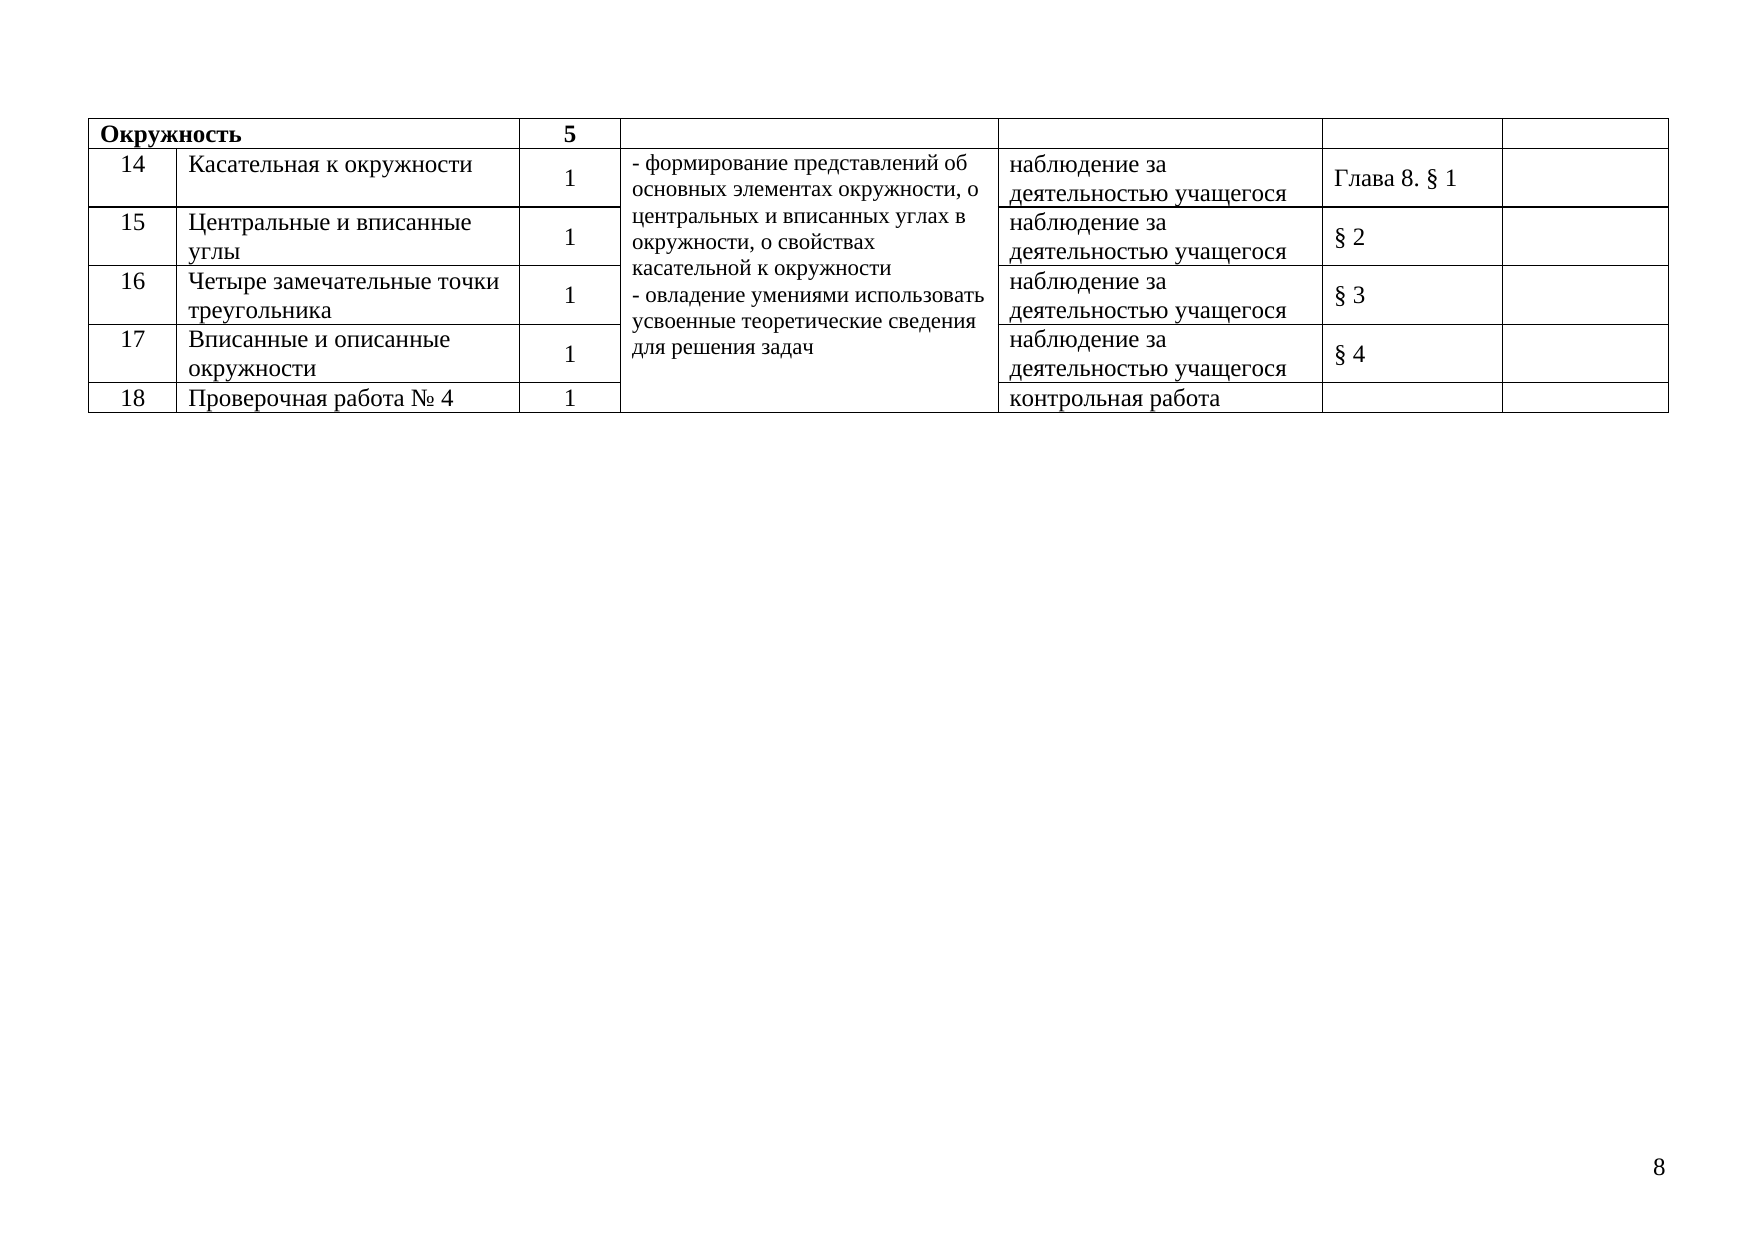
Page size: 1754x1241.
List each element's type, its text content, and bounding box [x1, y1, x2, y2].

table_cell 17 [89, 325, 176, 382]
table_cell [1503, 383, 1668, 412]
table_cell 1 [520, 325, 620, 382]
table_cell наблюдение за деятельностью учащегося [999, 208, 1322, 265]
table_cell 5 [520, 119, 620, 148]
table_cell 1 [520, 266, 620, 323]
table_cell контрольная работа [999, 383, 1322, 412]
table_cell наблюдение за деятельностью учащегося [999, 325, 1322, 382]
table_cell - формирование представлений об основных элементах окружности, о центральных и вписанных углах в окружности, о свойствах касательной к окружности - овладение умениями использовать усвоенные теоретические сведения для решения задач [621, 149, 998, 412]
table_cell Глава 8. § 1 [1323, 149, 1502, 206]
table_cell [1323, 383, 1502, 412]
table_cell Вписанные и описанные окружности [177, 325, 519, 382]
table_cell [1503, 149, 1668, 206]
table_cell Проверочная работа № 4 [177, 383, 519, 412]
table_cell Центральные и вписанные углы [177, 208, 519, 265]
table_cell 14 [89, 149, 176, 206]
table_cell § 4 [1323, 325, 1502, 382]
table_cell Окружность [89, 119, 519, 148]
table_cell § 2 [1323, 208, 1502, 265]
table_cell [1503, 119, 1668, 148]
table_cell наблюдение за деятельностью учащегося [999, 266, 1322, 323]
table_cell наблюдение за деятельностью учащегося [999, 149, 1322, 206]
table_cell 18 [89, 383, 176, 412]
table_cell Касательная к окружности [177, 149, 519, 206]
table_cell [999, 119, 1322, 148]
table_cell 16 [89, 266, 176, 323]
table_cell Четыре замечательные точки треугольника [177, 266, 519, 323]
table_cell 1 [520, 383, 620, 412]
table_cell 1 [520, 149, 620, 206]
table_cell 15 [89, 208, 176, 265]
table_cell [1503, 325, 1668, 382]
table_cell § 3 [1323, 266, 1502, 323]
table_cell [1503, 208, 1668, 265]
table_cell [1323, 119, 1502, 148]
table_cell 1 [520, 208, 620, 265]
table_cell [1503, 266, 1668, 323]
table_cell [621, 119, 998, 148]
